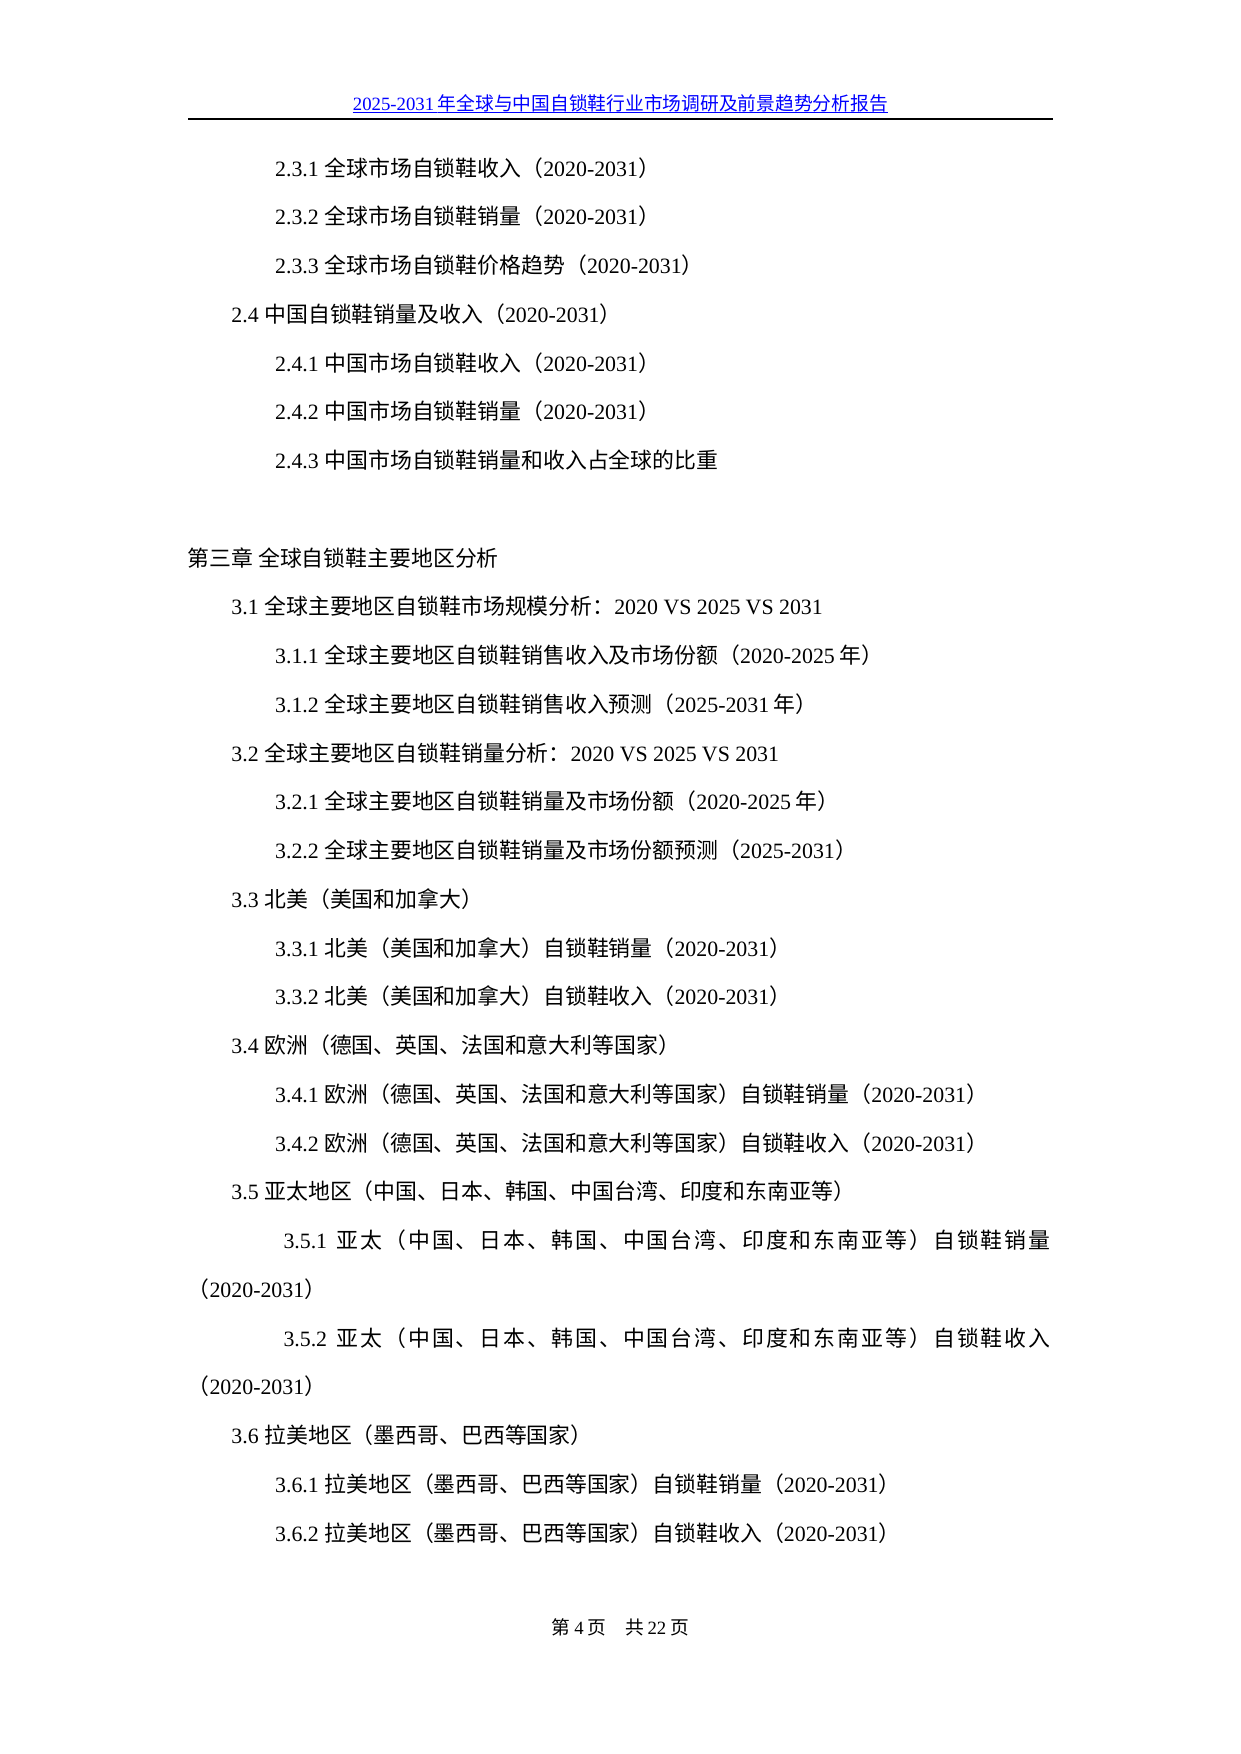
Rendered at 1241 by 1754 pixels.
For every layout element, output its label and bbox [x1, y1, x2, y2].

text [187, 150, 1053, 1548]
